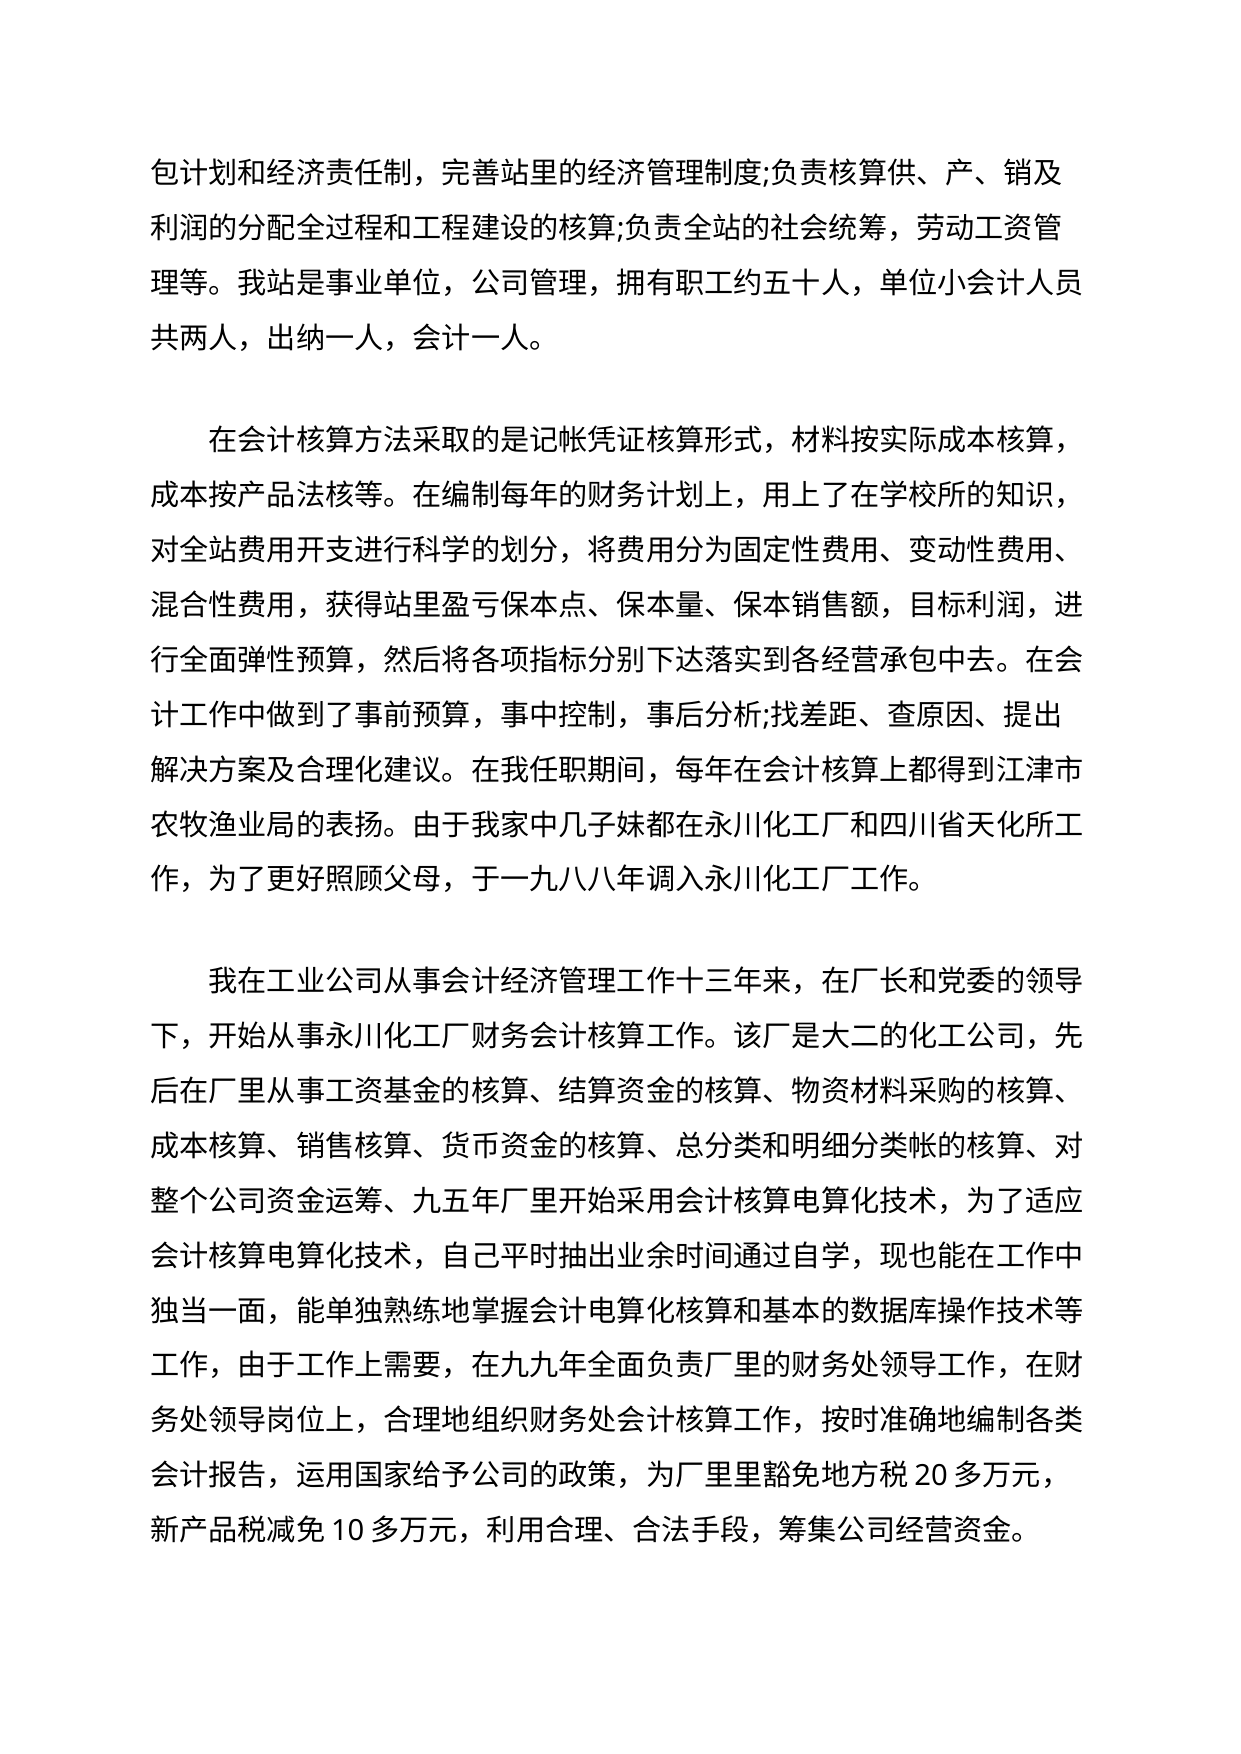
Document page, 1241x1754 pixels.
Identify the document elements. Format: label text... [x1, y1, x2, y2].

text 我在工业公司从事会计经济管理工作十三年来，在厂长和党委的领导下，开始从事永川化工厂财务会计核算工作。该厂是大二的化工公司，先后在厂里从事工资基金的核算、结算资金的核算、物资材料采购的核算、成本核算、销售核算、货币资金的核算、总分类和明细分类帐的核算、对整个公司资金运筹、九五年厂里开始采用会计核算电算化技术，为了适应会计核算电算化技术，自己平时抽出业余时间通过自学，现也能在工作中独当一面，能单独熟练地掌握会计电算化核算和基本的数据库操作技术等工作，由于工作上需要，在九九年全面负责厂里的财务处领导工作，在财务处领导岗位上，合理地组织财务处会计核算工作，按时准确地编制各类会计报告，运用国家给予公司的政策，为厂里里豁免地方税20多万元，新产品税减免10多万元，利用合理、合法手段，筹集公司经营资金。 [150, 958, 1090, 1549]
text 在会计核算方法采取的是记帐凭证核算形式，材料按实际成本核算，成本按产品法核等。在编制每年的财务计划上，用上了在学校所的知识，对全站费用开支进行科学的划分，将费用分为固定性费用、变动性费用、混合性费用，获得站里盈亏保本点、保本量、保本销售额，目标利润，进行全面弹性预算，然后将各项指标分别下达落实到各经营承包中去。在会计工作中做到了事前预算，事中控制，事后分析;找差距、查原因、提出解决方案及合理化建议。在我任职期间，每年在会计核算上都得到江津市农牧渔业局的表扬。由于我家中几子妹都在永川化工厂和四川省天化所工作，为了更好照顾父母，于一九八八年调入永川化工厂工作。 [150, 417, 1090, 898]
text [150, 150, 1090, 357]
